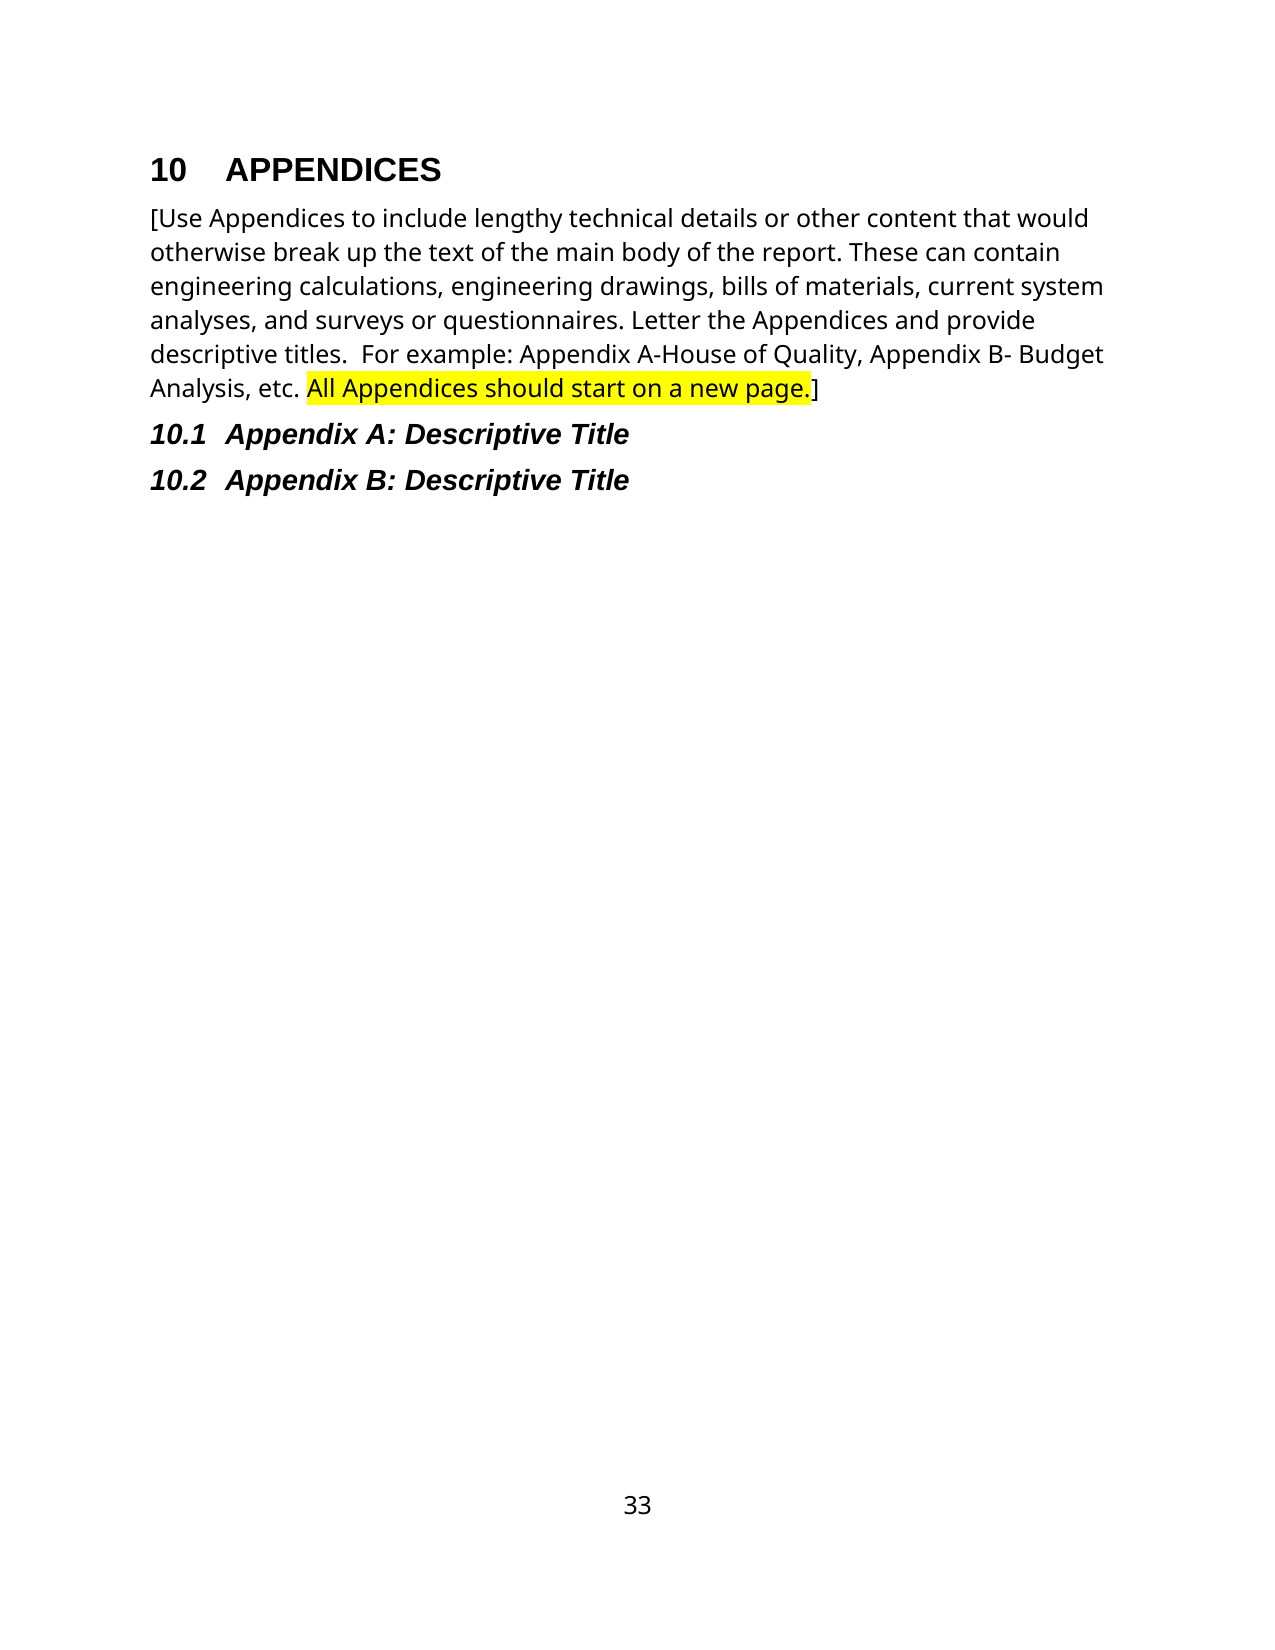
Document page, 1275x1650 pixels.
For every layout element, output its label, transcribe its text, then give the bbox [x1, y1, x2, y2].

subtitle Appendix B: Descriptive Title [150, 463, 1125, 496]
subtitle APPENDICES [150, 150, 1125, 188]
text [Use Appendices to include lengthy technical details or other content that would otherwise break up the text of the main body of the report. These can contain engineering calculations, engineering drawings, bills of materials, current system analyses, and surveys or questionnaires. Letter the Appendices and provide descriptive titles. For example: Appendix A-House of Quality, Appendix B- Budget Analysis, etc. All Appendices should start on a new page.] [150, 200, 1125, 405]
subtitle Appendix A: Descriptive Title [150, 417, 1125, 451]
